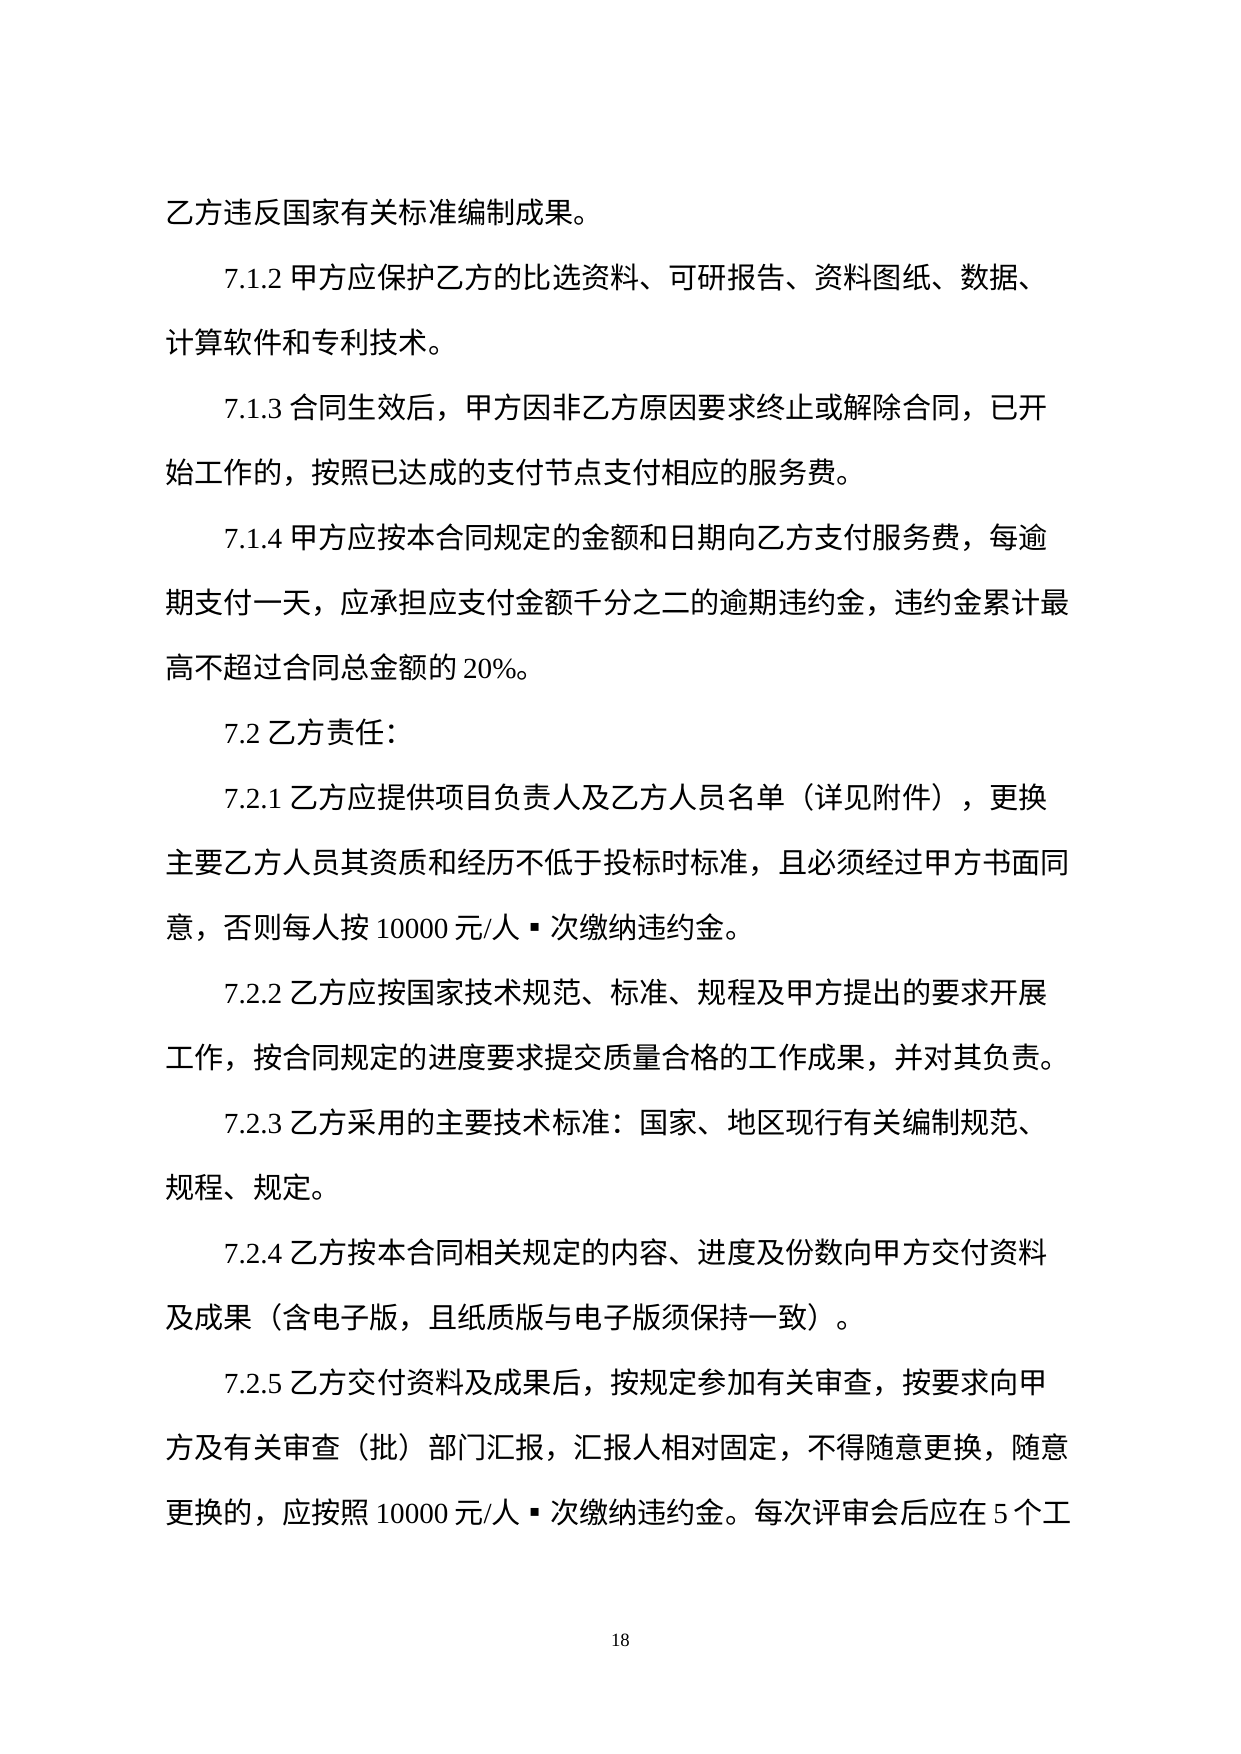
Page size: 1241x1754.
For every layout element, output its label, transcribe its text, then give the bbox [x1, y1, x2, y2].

text 7.1.4 甲方应按本合同规定的金额和日期向乙方支付服务费，每逾期支付一天，应承担应支付金额千分之二的逾期违约金，违约金累计最高不超过合同总金额的20%。 [165, 503, 1075, 698]
text 7.1.3 合同生效后，甲方因非乙方原因要求终止或解除合同，已开始工作的，按照已达成的支付节点支付相应的服务费。 [165, 373, 1075, 503]
text 7.2.2 乙方应按国家技术规范、标准、规程及甲方提出的要求开展工作，按合同规定的进度要求提交质量合格的工作成果，并对其负责。 [165, 958, 1075, 1088]
text 7.2.1 乙方应提供项目负责人及乙方人员名单（详见附件），更换主要乙方人员其资质和经历不低于投标时标准，且必须经过甲方书面同意，否则每人按10000元/人▪次缴纳违约金。 [165, 763, 1075, 958]
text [165, 1348, 1075, 1543]
text 7.2.3 乙方采用的主要技术标准：国家、地区现行有关编制规范、规程、规定。 [165, 1088, 1075, 1218]
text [165, 178, 1075, 243]
text 7.1.2 甲方应保护乙方的比选资料、可研报告、资料图纸、数据、计算软件和专利技术。 [165, 243, 1075, 373]
text 7.2 乙方责任： [165, 698, 1075, 763]
text 7.2.4 乙方按本合同相关规定的内容、进度及份数向甲方交付资料及成果（含电子版，且纸质版与电子版须保持一致）。 [165, 1218, 1075, 1348]
